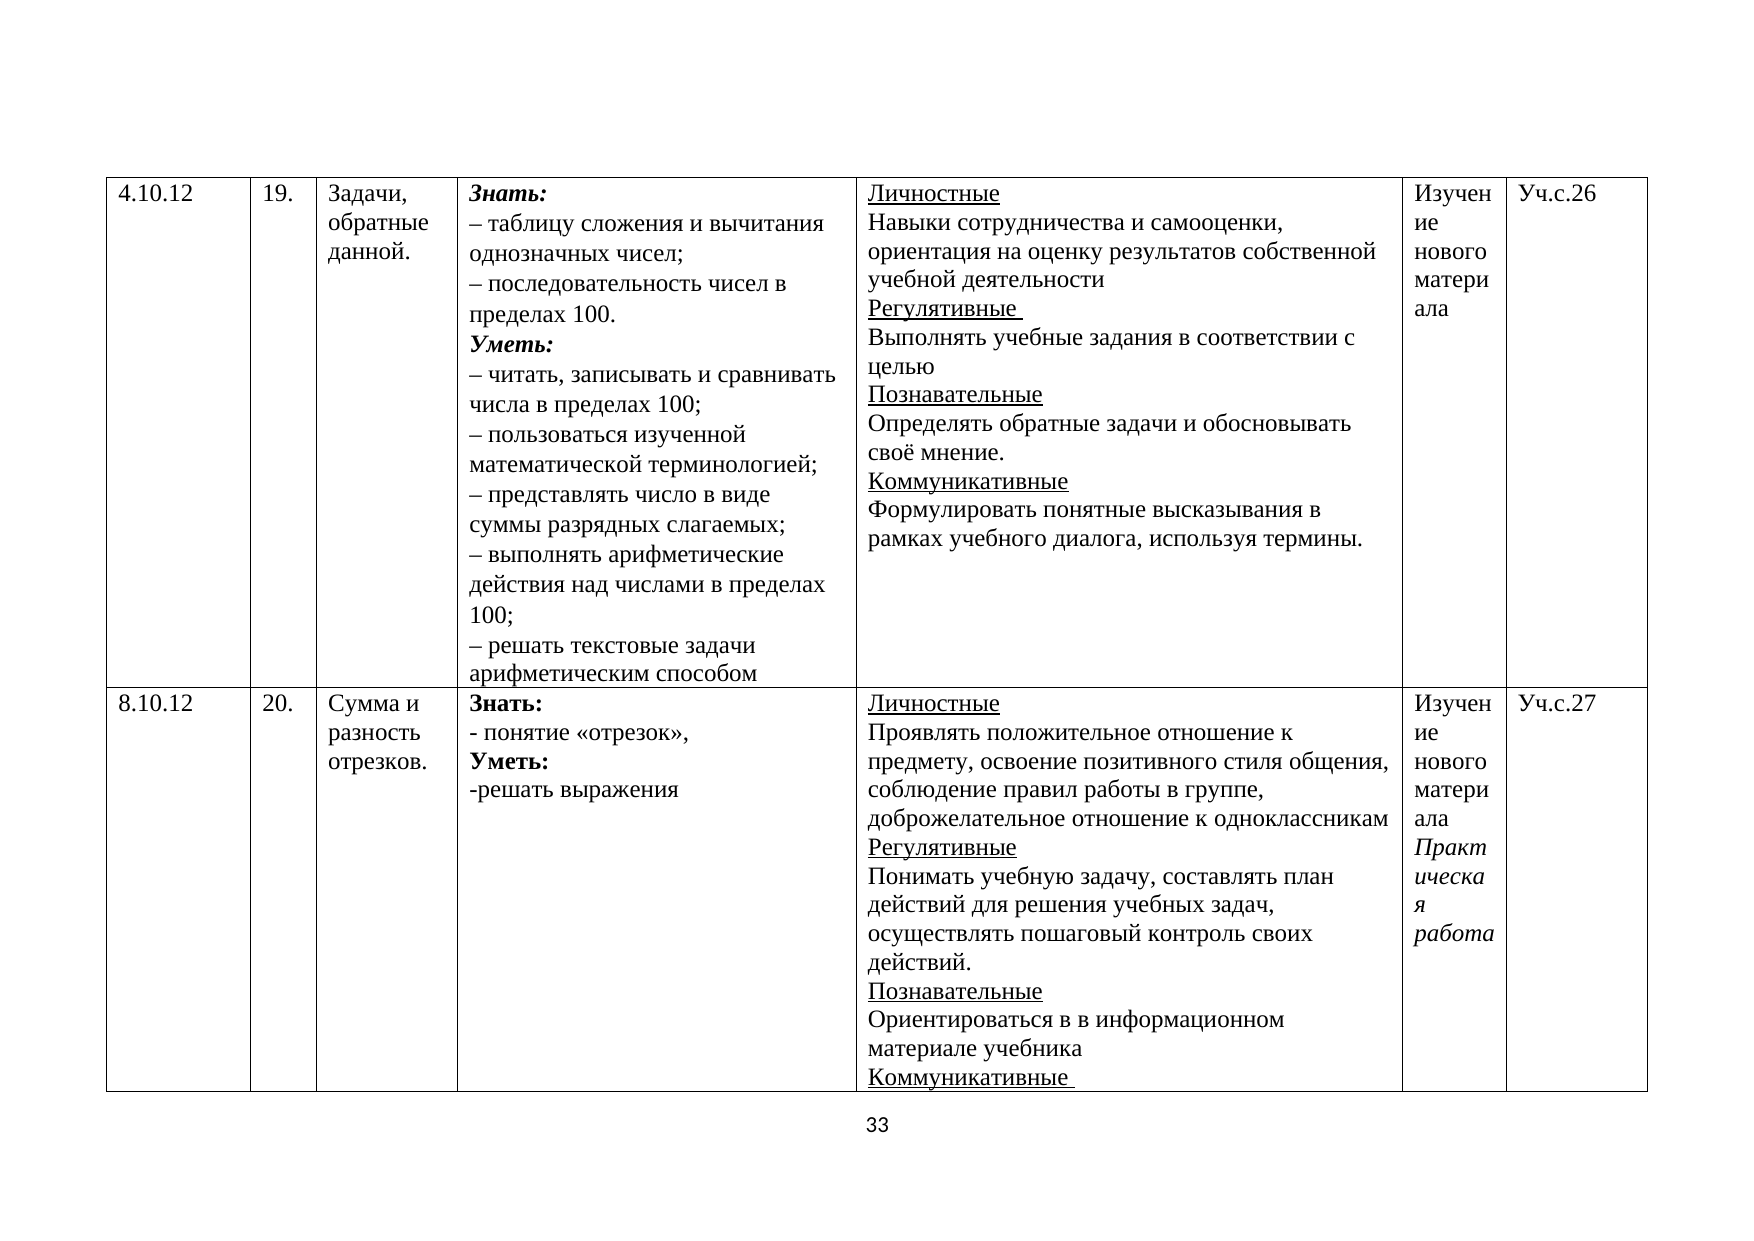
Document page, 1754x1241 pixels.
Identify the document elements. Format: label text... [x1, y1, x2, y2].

table_cell 4.10.12 [107, 178, 250, 687]
table_cell 20. [251, 688, 316, 1091]
table_cell Изучение нового материала [1403, 178, 1506, 687]
table_cell Задачи, обратные данной. [317, 178, 457, 687]
table_cell 19. [251, 178, 316, 687]
table_cell Уч.с.27 [1507, 688, 1647, 1091]
table_cell Личностные Навыки сотрудничества и самооценки, ориентация на оценку результатов собственной учебной деятельности Регулятивные Выполнять учебные задания в соответствии с целью Познавательные Определять обратные задачи и обосновывать своё мнение. Коммуникативные Формулировать понятные высказывания в рамках учебного диалога, используя термины. [857, 178, 1402, 687]
table_cell Знать: – таблицу сложения и вычитания однозначных чисел; – последовательность чисел в пределах 100. Уметь: – читать, записывать и сравнивать числа в пределах 100; – пользоваться изученной математической терминологией; – представлять число в виде суммы разрядных слагаемых; – выполнять арифметические действия над числами в пределах 100; – решать текстовые задачи арифметическим способом [458, 178, 856, 687]
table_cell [857, 688, 1402, 1091]
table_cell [458, 688, 856, 1091]
table_cell Уч.с.26 [1507, 178, 1647, 687]
table_cell 8.10.12 [107, 688, 250, 1091]
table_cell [1403, 688, 1506, 1091]
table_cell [317, 688, 457, 1091]
